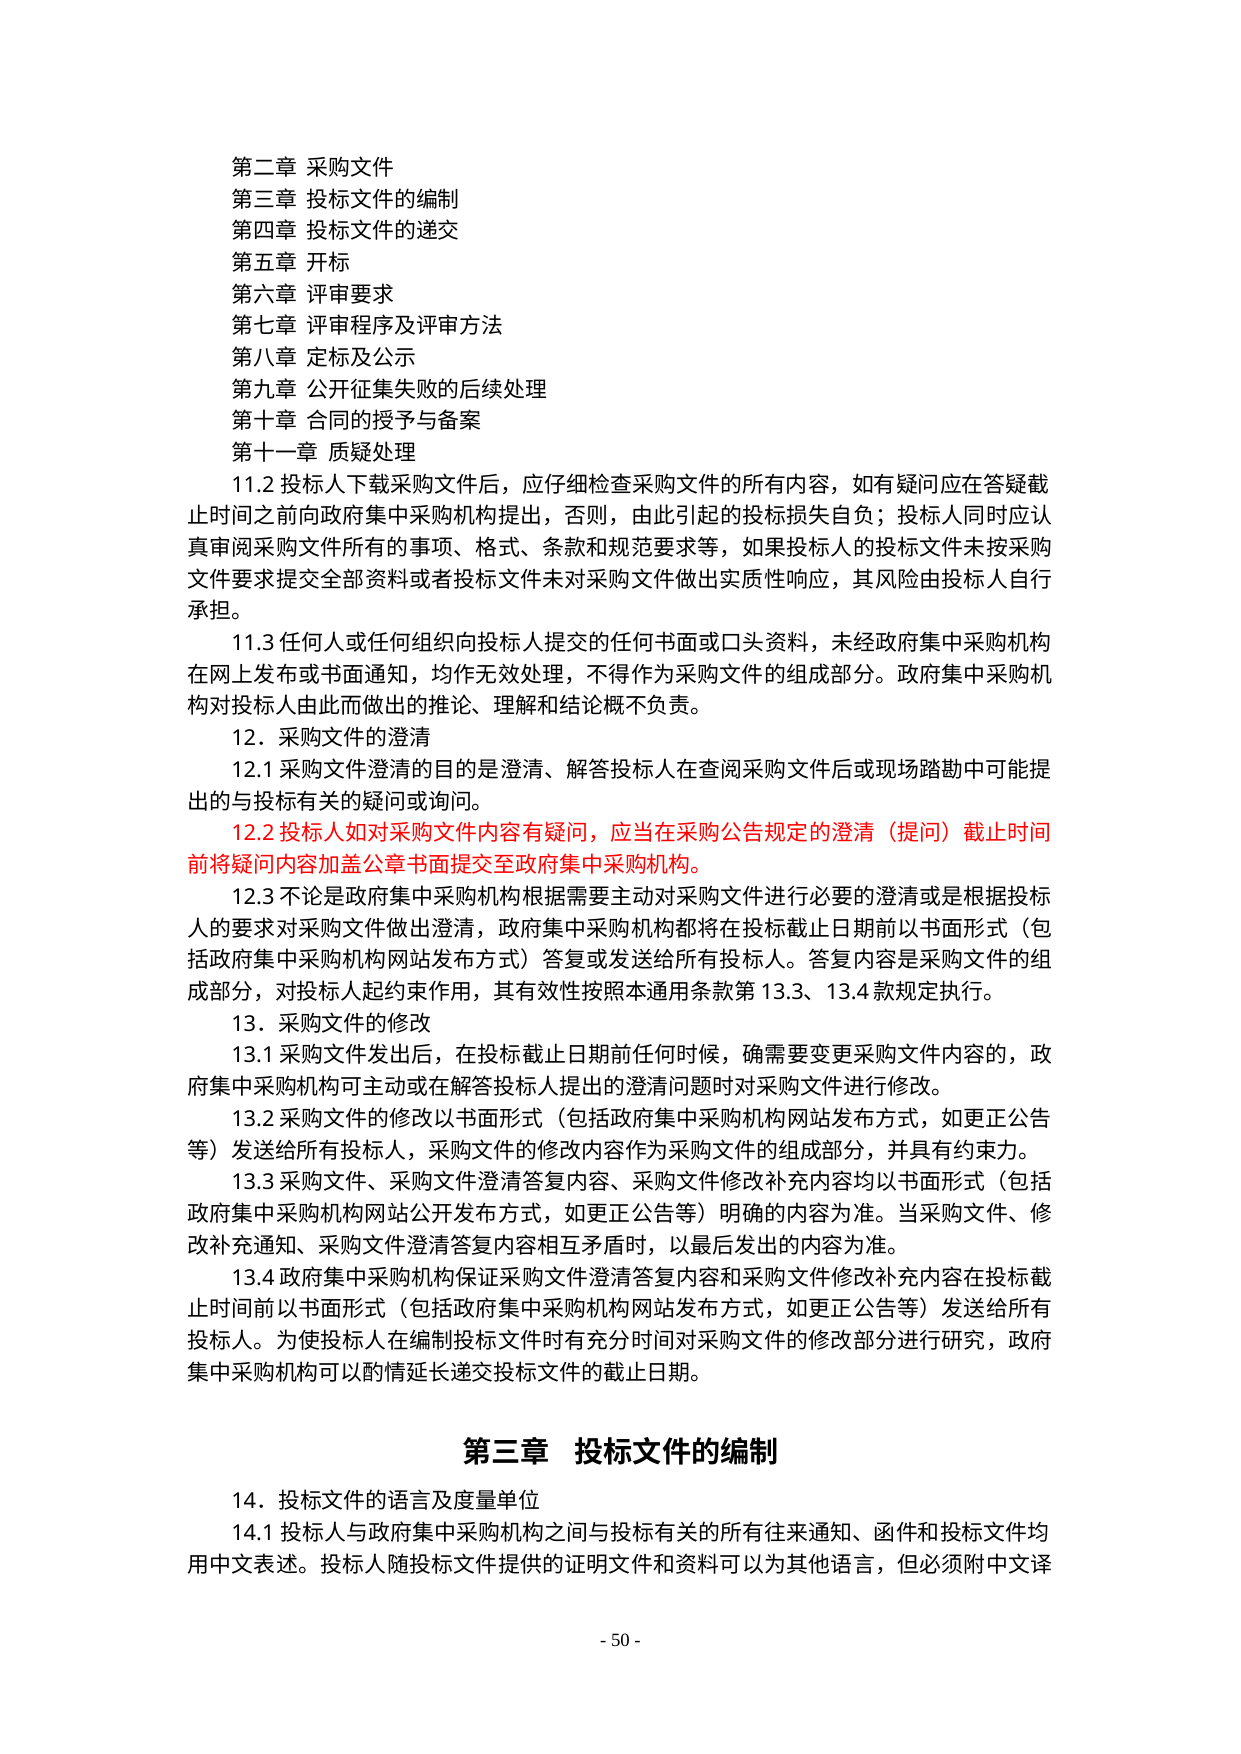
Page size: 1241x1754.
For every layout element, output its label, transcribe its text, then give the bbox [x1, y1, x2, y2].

text 13.2采购文件的修改以书面形式（包括政府集中采购机构网站发布方式，如更正公告等）发送给所有投标人，采购文件的修改内容作为采购文件的组成部分，并具有约束力。 [187, 1101, 1053, 1164]
text 13.4政府集中采购机构保证采购文件澄清答复内容和采购文件修改补充内容在投标截止时间前以书面形式（包括政府集中采购机构网站发布方式，如更正公告等）发送给所有投标人。为使投标人在编制投标文件时有充分时间对采购文件的修改部分进行研究，政府集中采购机构可以酌情延长递交投标文件的截止日期。 [187, 1259, 1053, 1386]
text 第五章 开标 [187, 245, 1053, 277]
list 投标文件的编制 [187, 1428, 1053, 1471]
text 第十章 合同的授予与备案 [187, 403, 1053, 435]
text 12.3不论是政府集中采购机构根据需要主动对采购文件进行必要的澄清或是根据投标人的要求对采购文件做出澄清，政府集中采购机构都将在投标截止日期前以书面形式（包括政府集中采购机构网站发布方式）答复或发送给所有投标人。答复内容是采购文件的组成部分，对投标人起约束作用，其有效性按照本通用条款第13.3、13.4款规定执行。 [187, 879, 1053, 1006]
text 第八章 定标及公示 [187, 340, 1053, 372]
text 12.2投标人如对采购文件内容有疑问，应当在采购公告规定的澄清（提问）截止时间前将疑问内容加盖公章书面提交至政府集中采购机构。 [187, 815, 1053, 879]
text 第十一章 质疑处理 [187, 435, 1053, 467]
text 11.2 投标人下载采购文件后，应仔细检查采购文件的所有内容，如有疑问应在答疑截止时间之前向政府集中采购机构提出，否则，由此引起的投标损失自负；投标人同时应认真审阅采购文件所有的事项、格式、条款和规范要求等，如果投标人的投标文件未按采购文件要求提交全部资料或者投标文件未对采购文件做出实质性响应，其风险由投标人自行承担。 [187, 467, 1053, 625]
text 第二章 采购文件 [187, 150, 1053, 182]
text 13.3采购文件、采购文件澄清答复内容、采购文件修改补充内容均以书面形式（包括政府集中采购机构网站公开发布方式，如更正公告等）明确的内容为准。当采购文件、修改补充通知、采购文件澄清答复内容相互矛盾时，以最后发出的内容为准。 [187, 1164, 1053, 1259]
text 第四章 投标文件的递交 [187, 213, 1053, 245]
text 11.3任何人或任何组织向投标人提交的任何书面或口头资料，未经政府集中采购机构在网上发布或书面通知，均作无效处理，不得作为采购文件的组成部分。政府集中采购机构对投标人由此而做出的推论、理解和结论概不负责。 [187, 625, 1053, 720]
text 13.1采购文件发出后，在投标截止日期前任何时候，确需要变更采购文件内容的，政府集中采购机构可主动或在解答投标人提出的澄清问题时对采购文件进行修改。 [187, 1037, 1053, 1101]
text 12．采购文件的澄清 [187, 720, 1053, 752]
text 12.1采购文件澄清的目的是澄清、解答投标人在查阅采购文件后或现场踏勘中可能提出的与投标有关的疑问或询问。 [187, 752, 1053, 815]
text 第六章 评审要求 [187, 277, 1053, 308]
text 第七章 评审程序及评审方法 [187, 308, 1053, 340]
text 14．投标文件的语言及度量单位 [187, 1483, 1053, 1515]
text 第三章 投标文件的编制 [187, 182, 1053, 213]
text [187, 1515, 1053, 1578]
text 第九章 公开征集失败的后续处理 [187, 372, 1053, 403]
text 13．采购文件的修改 [187, 1006, 1053, 1037]
